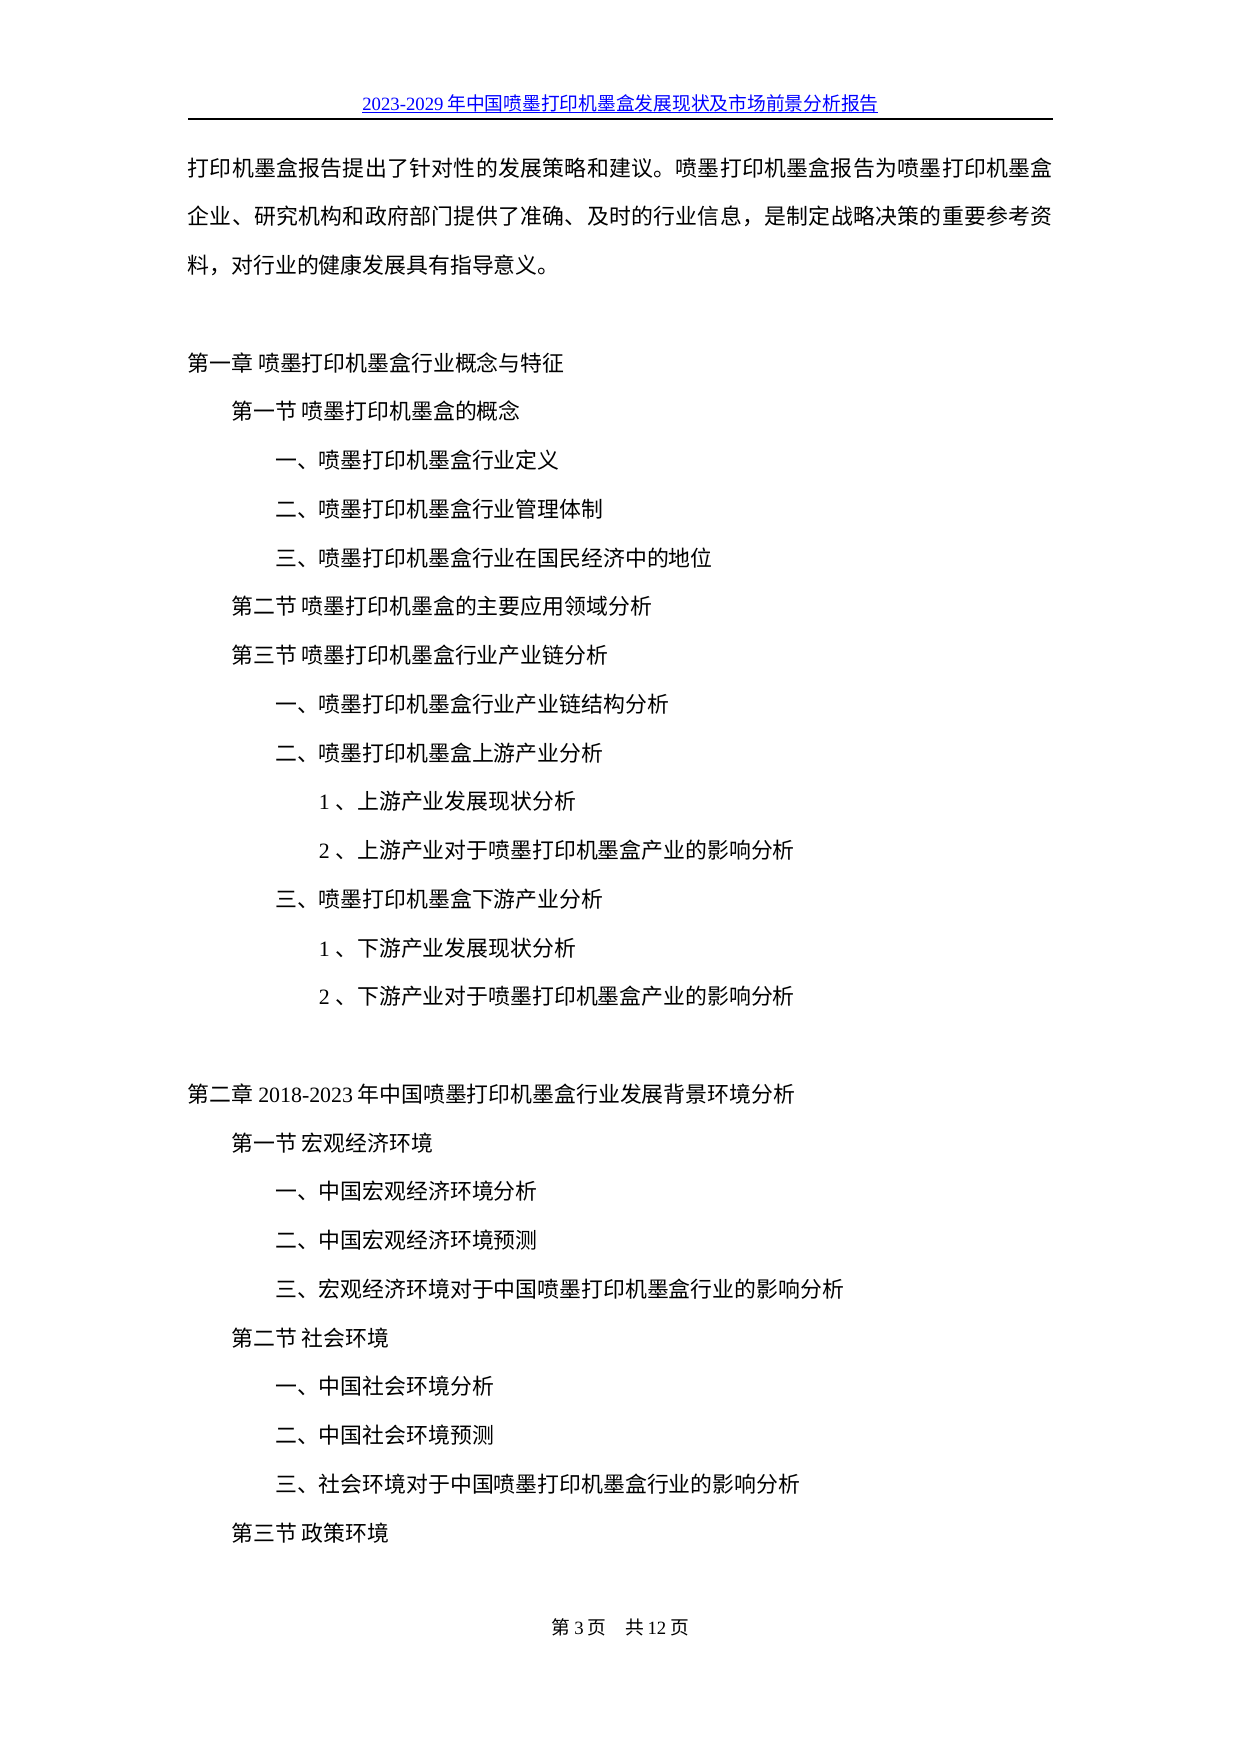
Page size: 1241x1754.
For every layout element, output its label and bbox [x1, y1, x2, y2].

text [187, 150, 1053, 1548]
